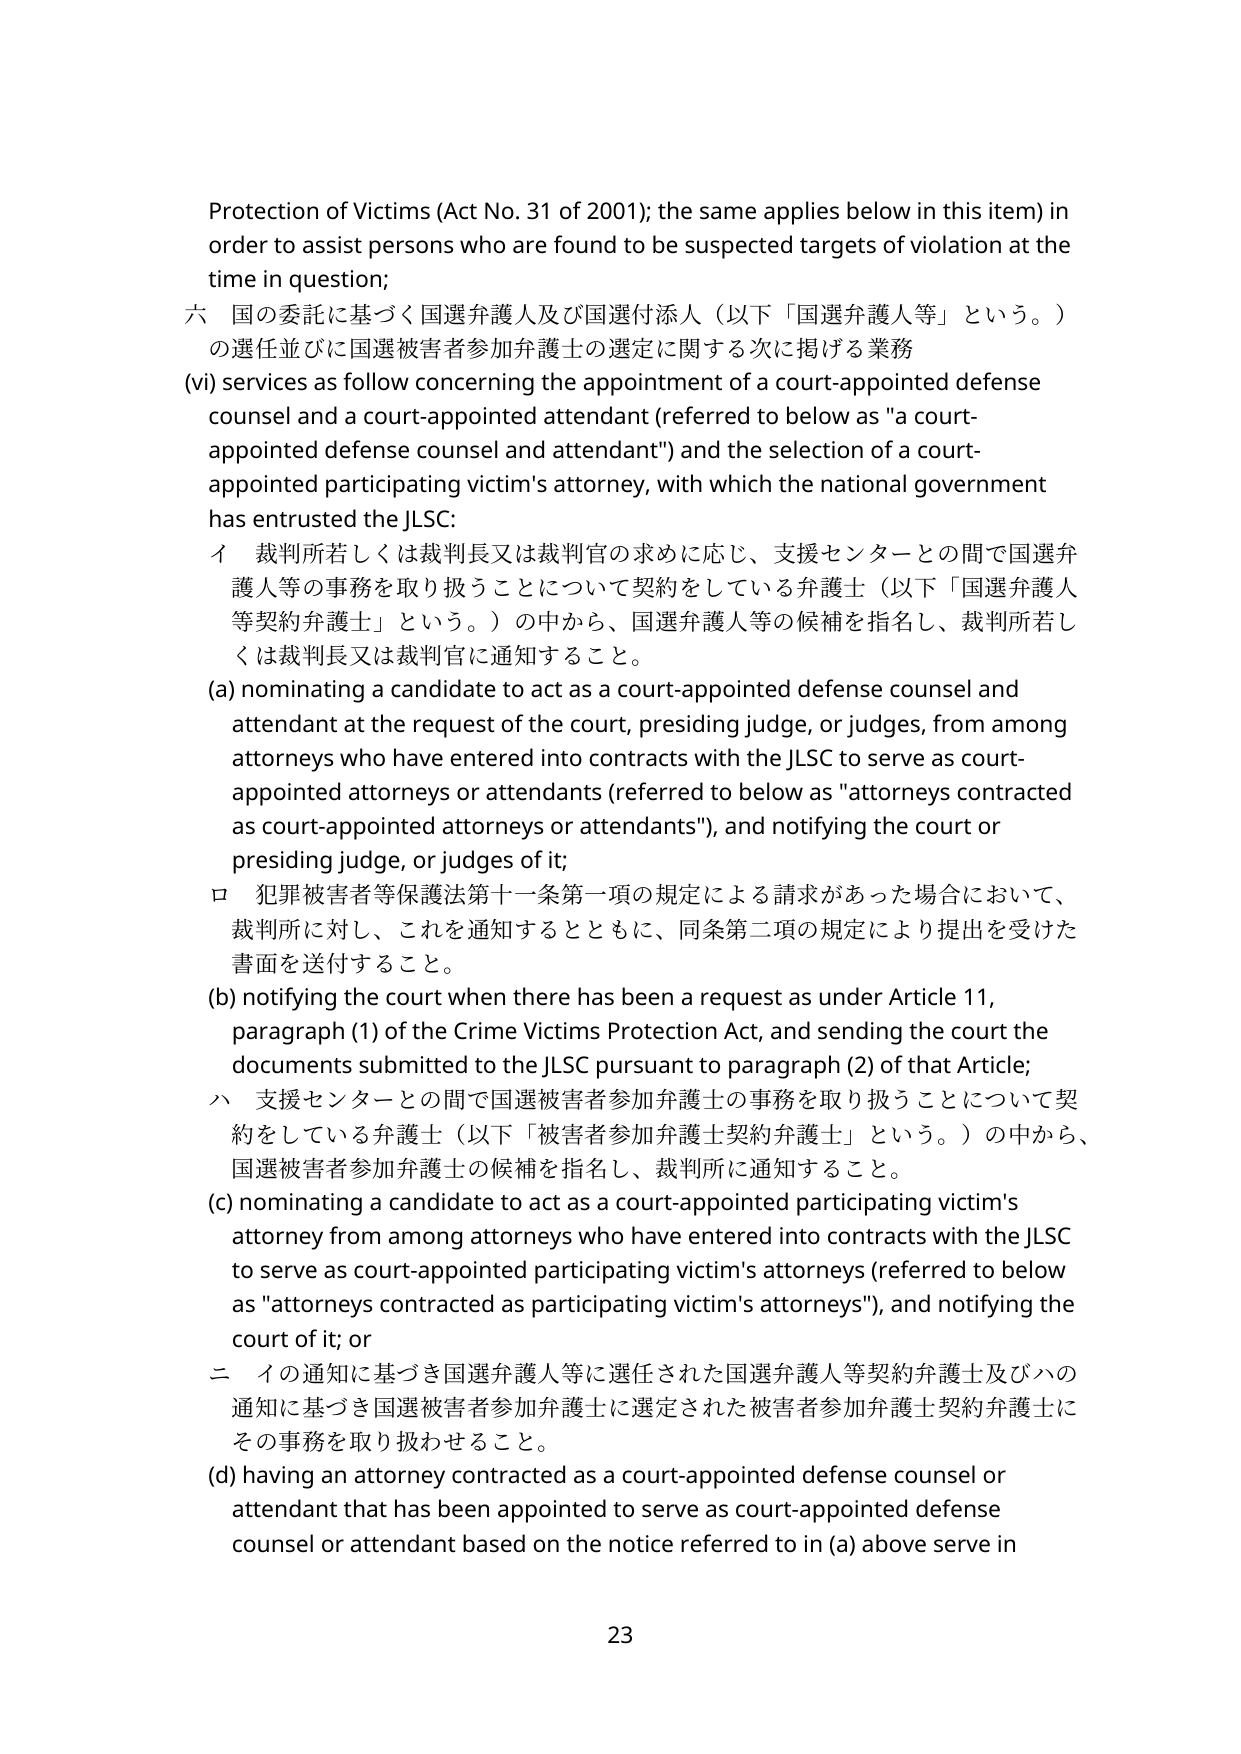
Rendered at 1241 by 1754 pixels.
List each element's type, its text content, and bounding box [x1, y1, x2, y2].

text ニ イの通知に基づき国選弁護人等に選任された国選弁護人等契約弁護士及びハの通知に基づき国選被害者参加弁護士に選定された被害者参加弁護士契約弁護士にその事務を取り扱わせること。 [207, 1355, 1079, 1458]
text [184, 194, 1079, 296]
text (b) notifying the court when there has been a request as under Article 11, paragraph (1) of the Crime Victims Protection Act, and sending the court the documents submitted to the JLSC pursuant to paragraph (2) of that Article; [207, 979, 1079, 1082]
text ロ 犯罪被害者等保護法第十一条第一項の規定による請求があった場合において、裁判所に対し、これを通知するとともに、同条第二項の規定により提出を受けた書面を送付すること。 [207, 877, 1079, 979]
text (c) nominating a candidate to act as a court-appointed participating victim's attorney from among attorneys who have entered into contracts with the JLSC to serve as court-appointed participating victim's attorneys (referred to below as "attorneys contracted as participating victim's attorneys"), and notifying the court of it; or [207, 1184, 1079, 1355]
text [207, 1458, 1079, 1560]
text イ 裁判所若しくは裁判長又は裁判官の求めに応じ、支援センターとの間で国選弁護人等の事務を取り扱うことについて契約をしている弁護士（以下「国選弁護人等契約弁護士」という。）の中から、国選弁護人等の候補を指名し、裁判所若しくは裁判長又は裁判官に通知すること。 [207, 535, 1079, 672]
text 六 国の委託に基づく国選弁護人及び国選付添人（以下「国選弁護人等」という。）の選任並びに国選被害者参加弁護士の選定に関する次に掲げる業務 [184, 296, 1079, 364]
text ハ 支援センターとの間で国選被害者参加弁護士の事務を取り扱うことについて契約をしている弁護士（以下「被害者参加弁護士契約弁護士」という。）の中から、国選被害者参加弁護士の候補を指名し、裁判所に通知すること。 [207, 1082, 1079, 1184]
text (vi) services as follow concerning the appointment of a court-appointed defense counsel and a court-appointed attendant (referred to below as "a court-appointed defense counsel and attendant") and the selection of a court-appointed participating victim's attorney, with which the national government has entrusted the JLSC: [184, 364, 1079, 535]
text (a) nominating a candidate to act as a court-appointed defense counsel and attendant at the request of the court, presiding judge, or judges, from among attorneys who have entered into contracts with the JLSC to serve as court-appointed attorneys or attendants (referred to below as "attorneys contracted as court-appointed attorneys or attendants"), and notifying the court or presiding judge, or judges of it; [207, 672, 1079, 877]
